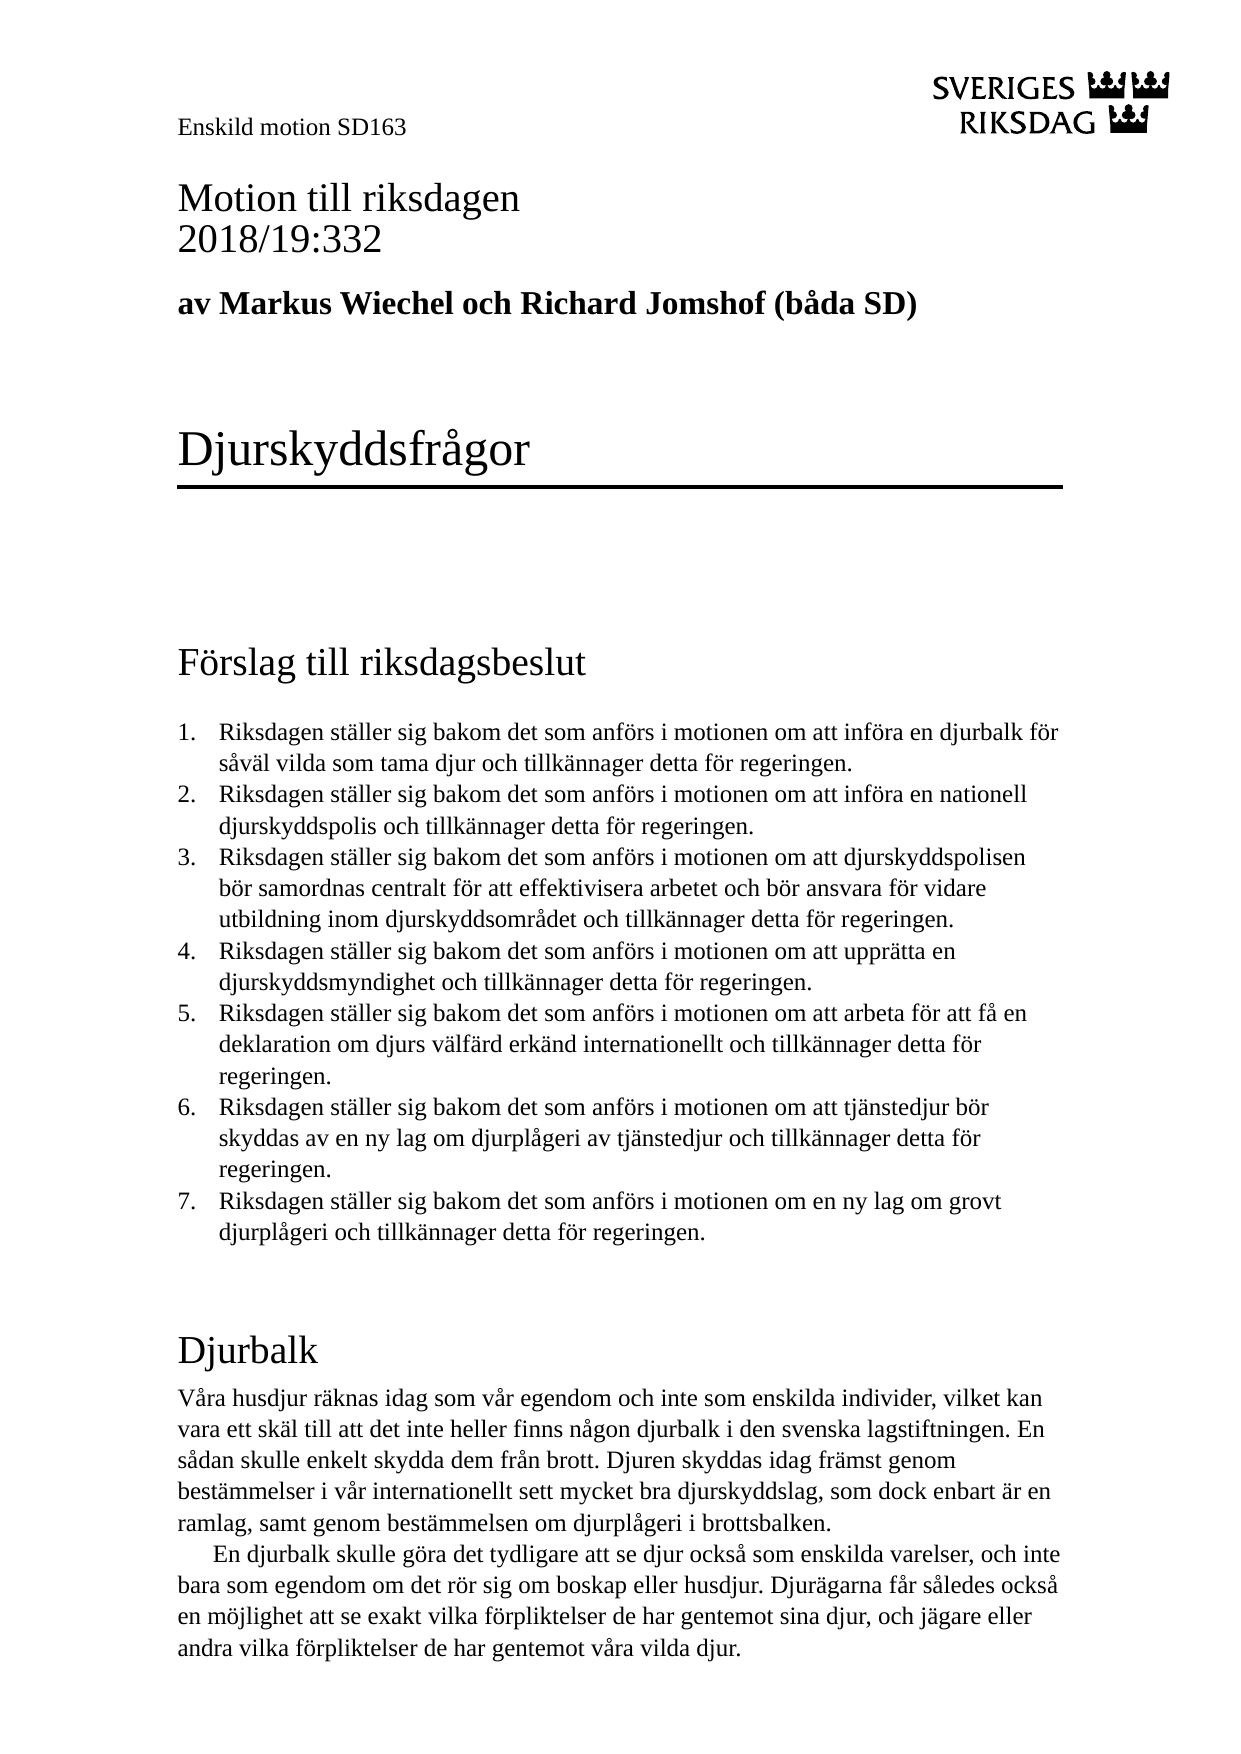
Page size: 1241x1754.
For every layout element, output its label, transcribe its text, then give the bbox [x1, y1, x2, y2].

text Våra husdjur räknas idag som vår egendom och inte som enskilda individer, vilket kan vara ett skäl till att det inte heller finns någon djurbalk i den svenska lagstiftningen. En sådan skulle enkelt skydda dem från brott. Djuren skyddas idag främst genom bestämmelser i vår internationellt sett mycket bra djurskyddslag, som dock enbart är en ramlag, samt genom bestämmelsen om djurplågeri i brottsbalken. [177, 1380, 1063, 1536]
text En djurbalk skulle göra det tydligare att se djur också som enskilda varelser, och inte bara som egendom om det rör sig om boskap eller husdjur. Djurägarna får således också en möjlighet att se exakt vilka förpliktelser de har gentemot sina djur, och jägare eller andra vilka förpliktelser de har gentemot våra vilda djur. [177, 1536, 1063, 1661]
